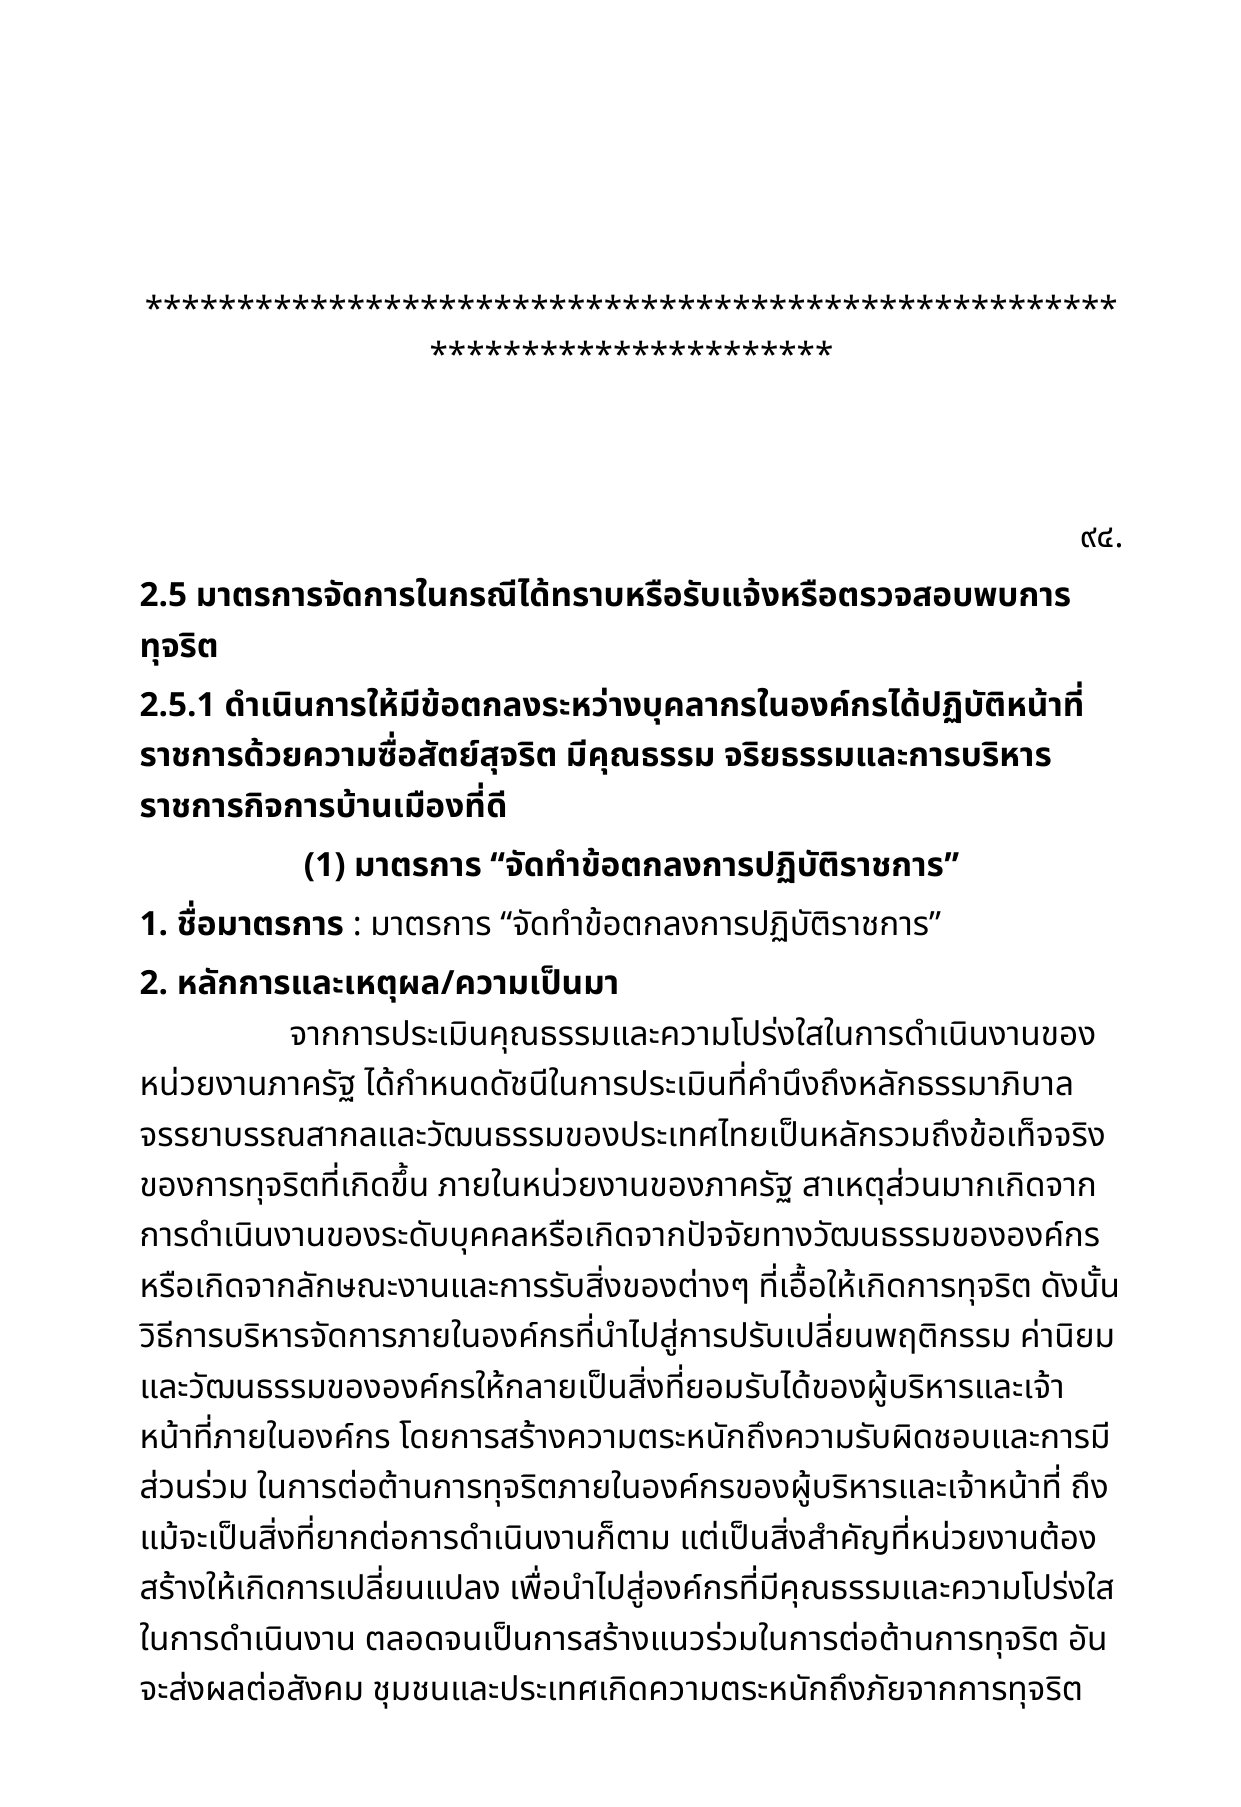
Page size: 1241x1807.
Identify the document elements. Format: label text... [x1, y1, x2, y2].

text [139, 1010, 1123, 1716]
text 2.5.1 ดำเนินการให้มีข้อตกลงระหว่างบุคลากรในองค์กรได้ปฏิบัติหน้าที่ราชการด้วยความซื่อสัตย์สุจริต มีคุณธรรม จริยธรรมและการบริหารราชการกิจการบ้านเมืองที่ดี [139, 681, 1123, 832]
text 1. ชื่อมาตรการ : มาตรการ “จัดทำข้อตกลงการปฏิบัติราชการ” [139, 900, 1123, 951]
text (1) มาตรการ “จัดทำข้อตกลงการปฏิบัติราชการ” [139, 841, 1123, 891]
text 2. หลักการและเหตุผล/ความเป็นมา [139, 959, 1123, 1010]
text ๙๔. [139, 512, 1123, 563]
text *************************************************************************** [139, 285, 1123, 376]
text 2.5 มาตรการจัดการในกรณีได้ทราบหรือรับแจ้งหรือตรวจสอบพบการทุจริต [139, 571, 1123, 672]
